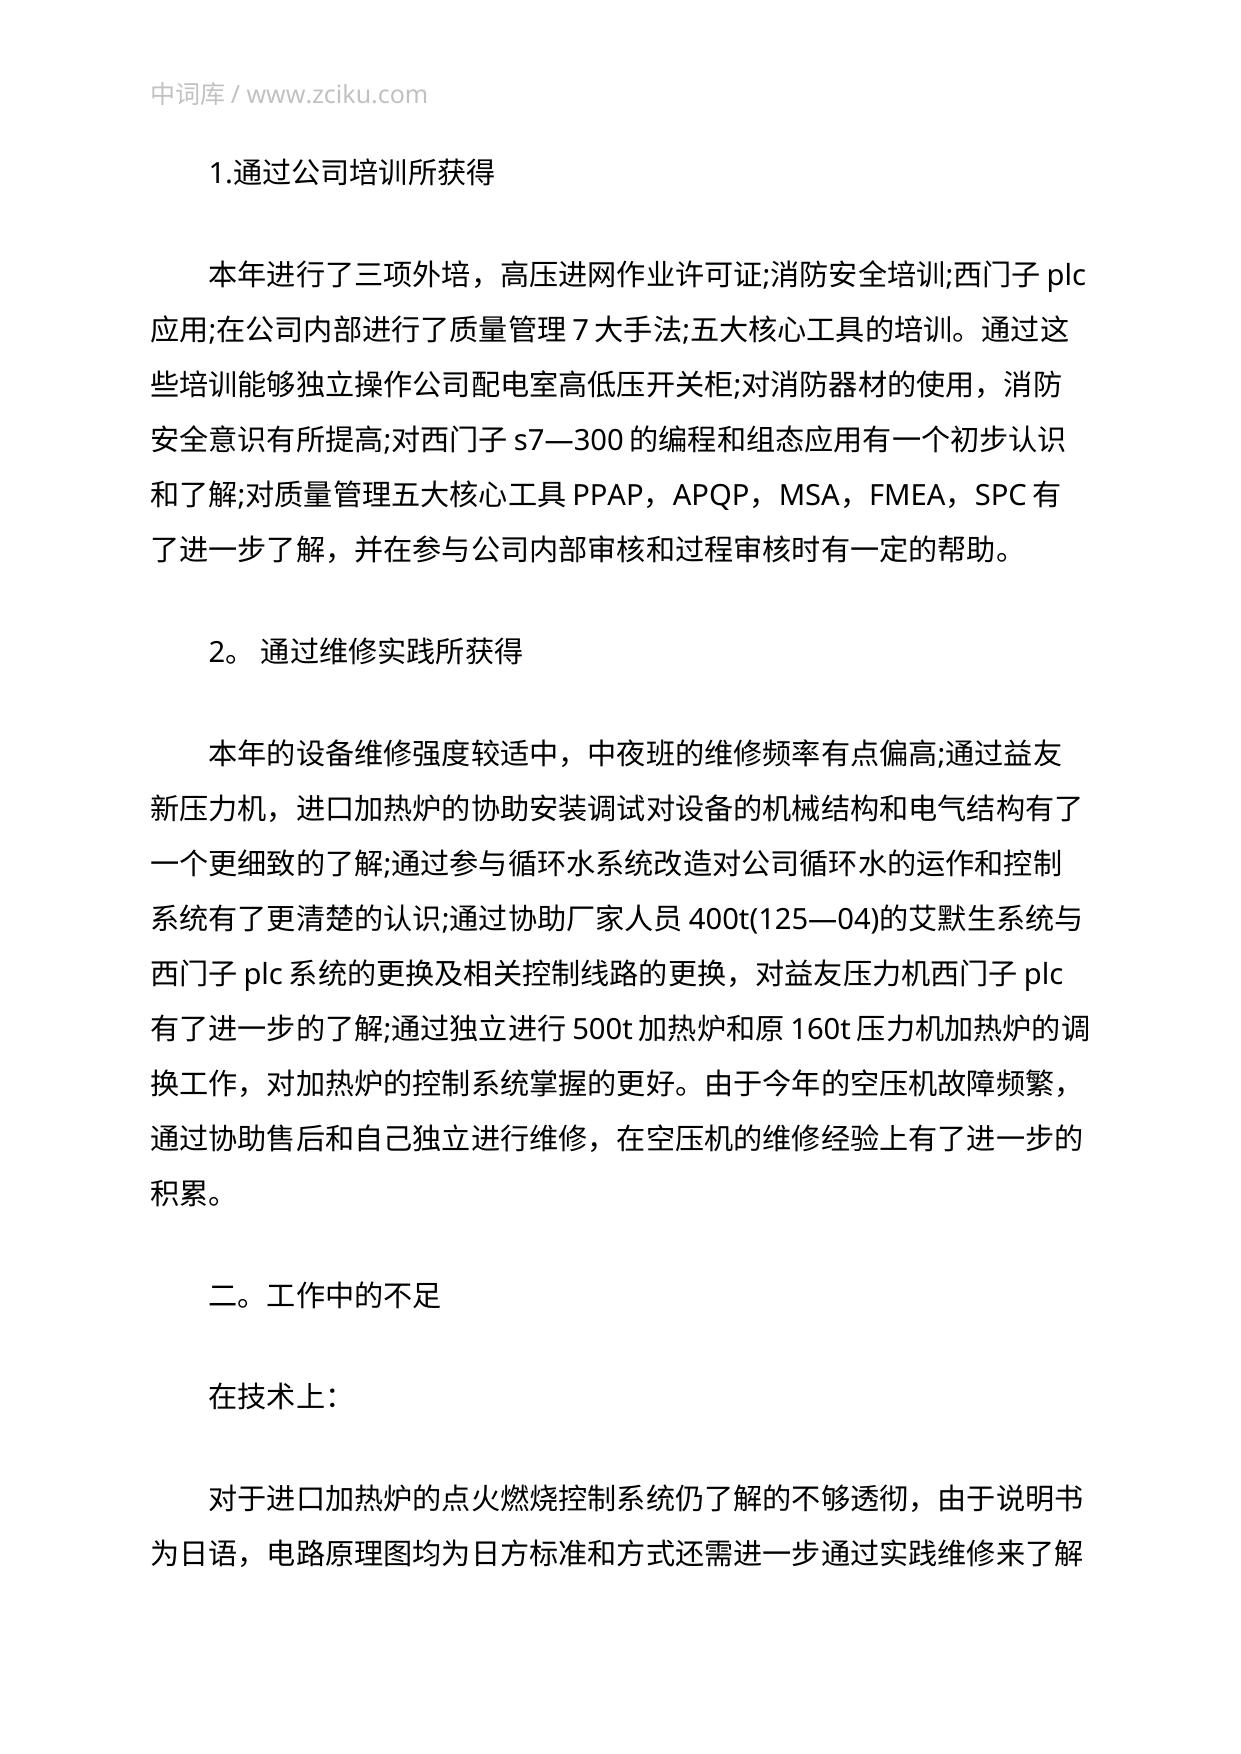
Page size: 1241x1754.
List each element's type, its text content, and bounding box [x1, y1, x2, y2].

text 二。工作中的不足 [150, 1272, 1090, 1314]
text 在技术上： [150, 1374, 1090, 1416]
text 本年进行了三项外培，高压进网作业许可证;消防安全培训;西门子plc应用;在公司内部进行了质量管理7大手法;五大核心工具的培训。通过这些培训能够独立操作公司配电室高低压开关柜;对消防器材的使用，消防安全意识有所提高;对西门子s7—300的编程和组态应用有一个初步认识和了解;对质量管理五大核心工具PPAP，APQP，MSA，FMEA，SPC有了进一步了解，并在参与公司内部审核和过程审核时有一定的帮助。 [150, 252, 1090, 569]
text 2。 通过维修实践所获得 [150, 629, 1090, 671]
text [150, 1476, 1090, 1573]
text 本年的设备维修强度较适中，中夜班的维修频率有点偏高;通过益友新压力机，进口加热炉的协助安装调试对设备的机械结构和电气结构有了一个更细致的了解;通过参与循环水系统改造对公司循环水的运作和控制系统有了更清楚的认识;通过协助厂家人员400t(125—04)的艾默生系统与西门子plc系统的更换及相关控制线路的更换，对益友压力机西门子plc有了进一步的了解;通过独立进行500t加热炉和原160t压力机加热炉的调换工作，对加热炉的控制系统掌握的更好。由于今年的空压机故障频繁，通过协助售后和自己独立进行维修，在空压机的维修经验上有了进一步的积累。 [150, 731, 1090, 1213]
text 1.通过公司培训所获得 [150, 150, 1090, 192]
